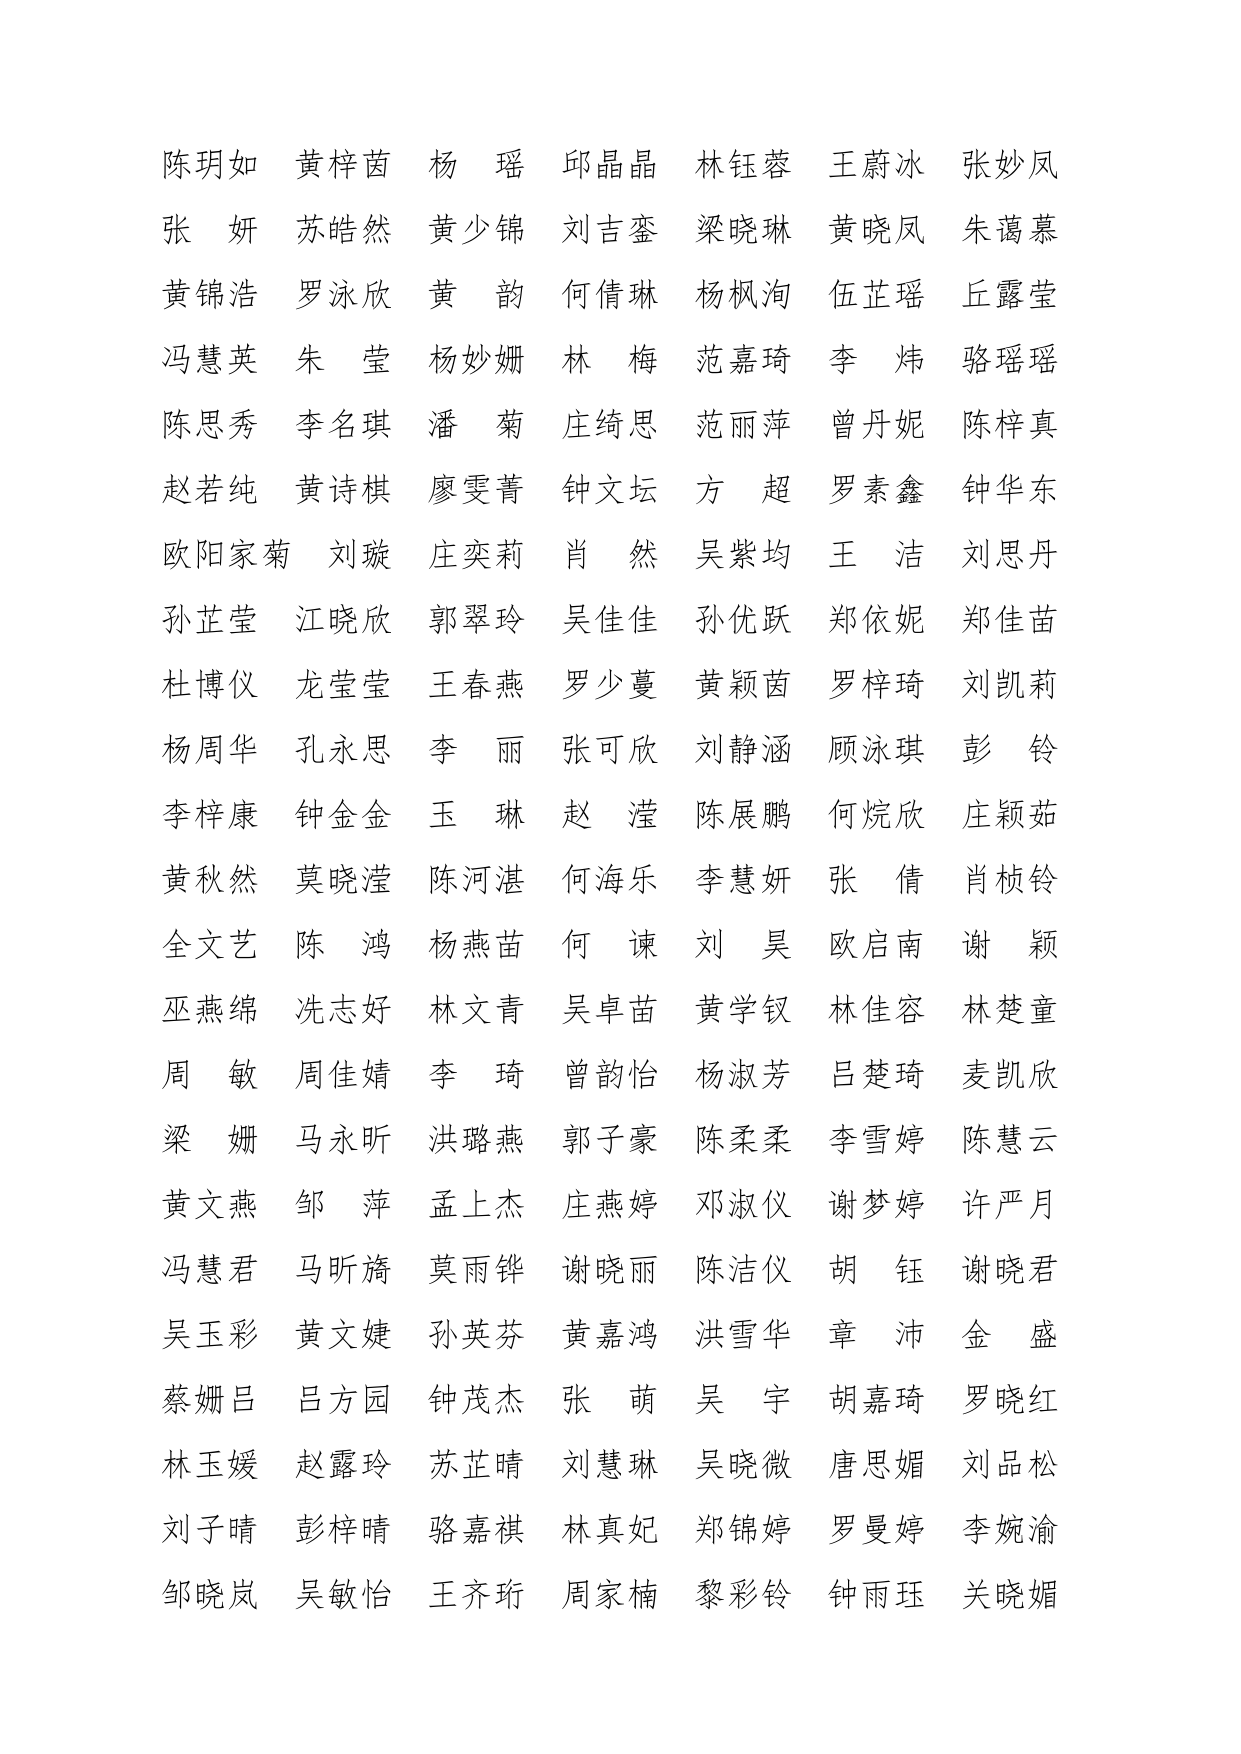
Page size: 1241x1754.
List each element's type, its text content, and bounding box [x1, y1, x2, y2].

text 冯慧英 朱 莹 杨妙姗 林 梅 范嘉琦 李 炜 骆瑶瑶 [159, 324, 1116, 389]
text 杜博仪 龙莹莹 王春燕 罗少蔓 黄颖茵 罗梓琦 刘凯莉 [159, 649, 1116, 714]
text 孙芷莹 江晓欣 郭翠玲 吴佳佳 孙优跃 郑依妮 郑佳苗 [159, 584, 1116, 649]
text 全文艺 陈 鸿 杨燕苗 何 谏 刘 昊 欧启南 谢 颖 [159, 909, 1116, 974]
text 欧阳家菊 刘璇 庄奕莉 肖 然 吴紫均 王 洁 刘思丹 [159, 519, 1116, 584]
text 蔡姗吕 吕方园 钟茂杰 张 萌 吴 宇 胡嘉琦 罗晓红 [159, 1364, 1116, 1429]
text 陈玥如 黄梓茵 杨 瑶 邱晶晶 林钰蓉 王蔚冰 张妙凤 [159, 129, 1116, 194]
text 赵若纯 黄诗棋 廖雯菁 钟文坛 方 超 罗素鑫 钟华东 [159, 454, 1116, 519]
text 梁 姗 马永昕 洪璐燕 郭子豪 陈柔柔 李雪婷 陈慧云 [159, 1104, 1116, 1169]
text 黄锦浩 罗泳欣 黄 韵 何倩琳 杨枫洵 伍芷瑶 丘露莹 [159, 259, 1116, 324]
text 李梓康 钟金金 玉 琳 赵 滢 陈展鹏 何烷欣 庄颖茹 [159, 779, 1116, 844]
text 冯慧君 马昕旖 莫雨铧 谢晓丽 陈洁仪 胡 钰 谢晓君 [159, 1234, 1116, 1299]
text 吴玉彩 黄文婕 孙英芬 黄嘉鸿 洪雪华 章 沛 金 盛 [159, 1299, 1116, 1364]
text 刘子晴 彭梓晴 骆嘉祺 林真妃 郑锦婷 罗曼婷 李婉渝 [159, 1494, 1116, 1559]
text 黄文燕 邹 萍 孟上杰 庄燕婷 邓淑仪 谢梦婷 许严月 [159, 1169, 1116, 1234]
text 巫燕绵 冼志好 林文青 吴卓苗 黄学钗 林佳容 林楚童 [159, 974, 1116, 1039]
text 张 妍 苏皓然 黄少锦 刘吉銮 梁晓琳 黄晓凤 朱蔼慕 [159, 194, 1116, 259]
text 邹晓岚 吴敏怡 王齐珩 周家楠 黎彩铃 钟雨珏 关晓媚 [159, 1559, 1116, 1624]
text 周 敏 周佳婧 李 琦 曾韵怡 杨淑芳 吕楚琦 麦凯欣 [159, 1039, 1116, 1104]
text 黄秋然 莫晓滢 陈河湛 何海乐 李慧妍 张 倩 肖桢铃 [159, 844, 1116, 909]
text 林玉媛 赵露玲 苏芷晴 刘慧琳 吴晓微 唐思媚 刘品松 [159, 1429, 1116, 1494]
text 杨周华 孔永思 李 丽 张可欣 刘静涵 顾泳琪 彭 铃 [159, 714, 1116, 779]
text 陈思秀 李名琪 潘 菊 庄绮思 范丽萍 曾丹妮 陈梓真 [159, 389, 1116, 454]
